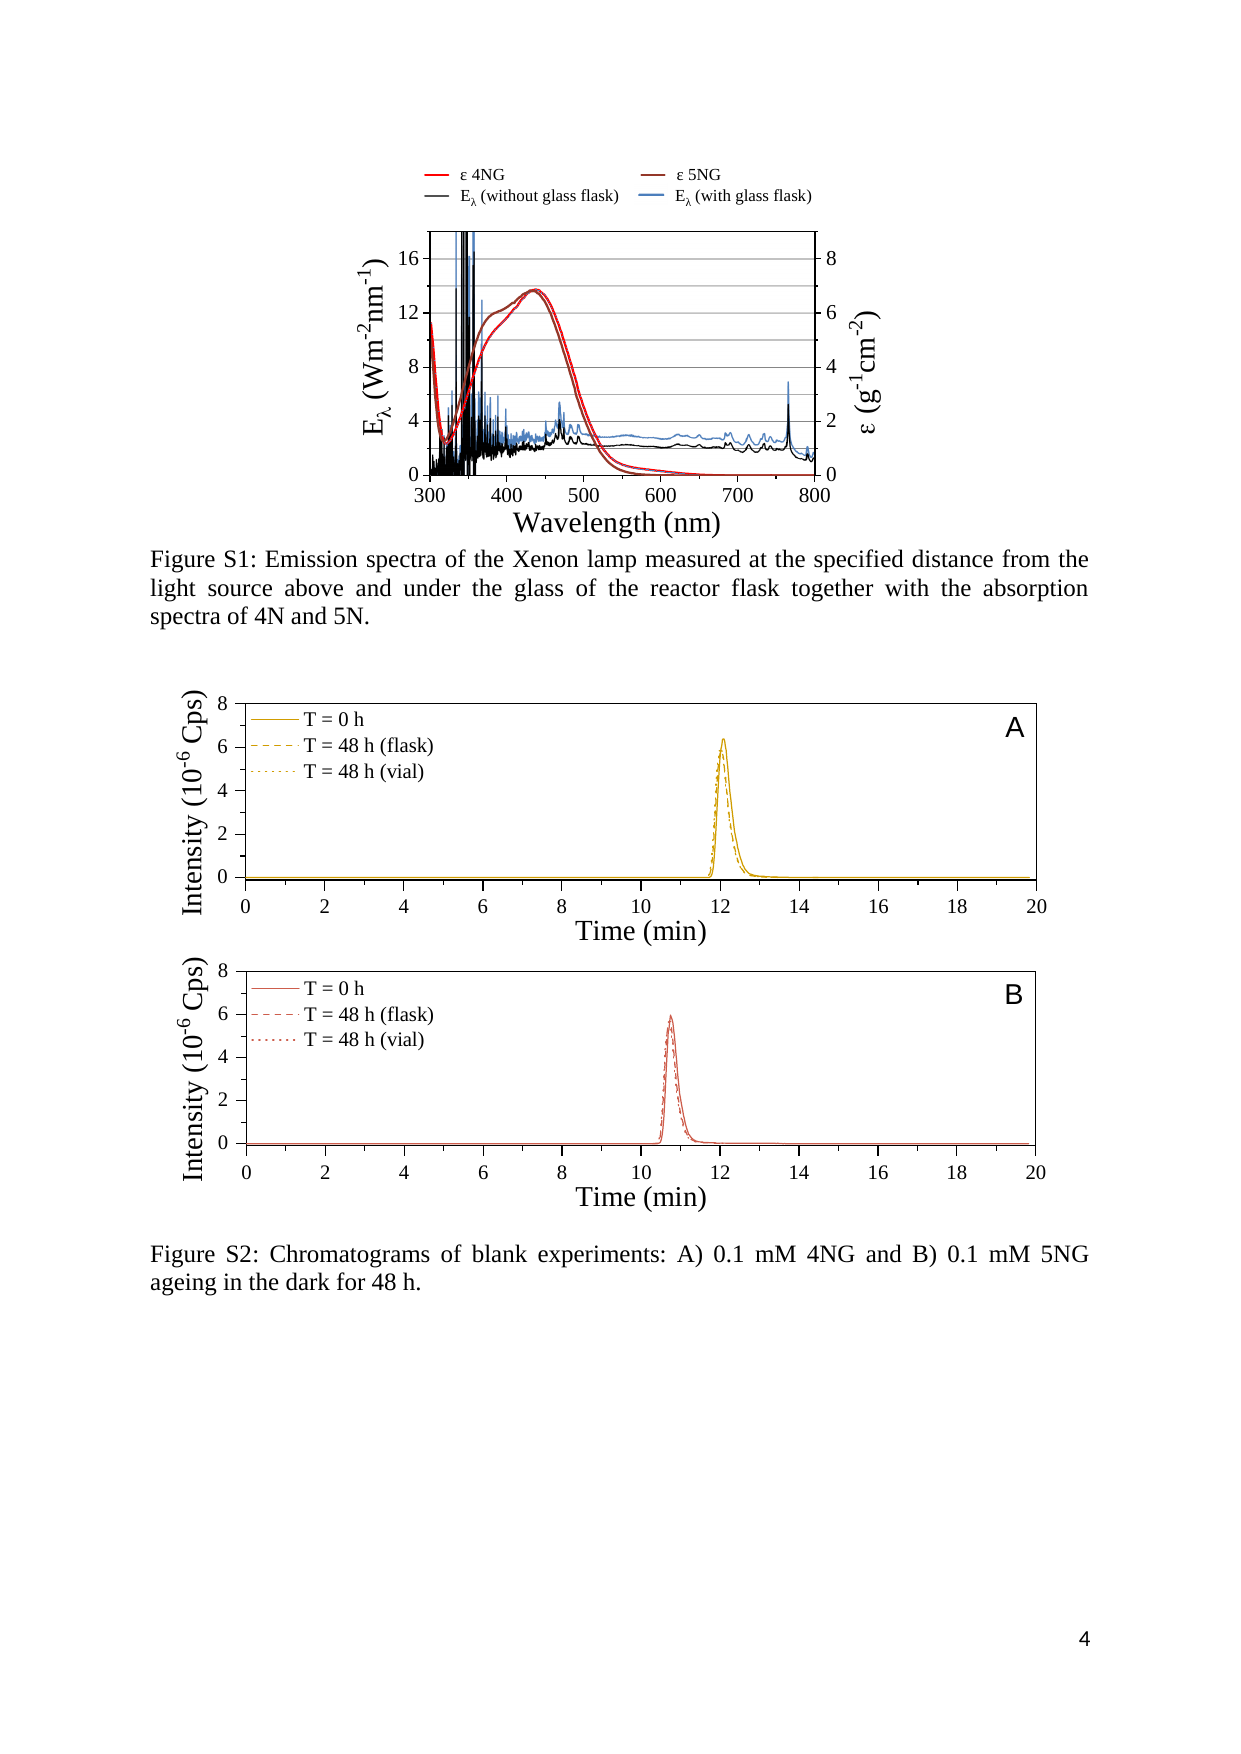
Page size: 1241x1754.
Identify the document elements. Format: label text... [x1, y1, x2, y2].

text Figure S2: Chromatograms of blank experiments: A) 0.1 mM 4NG and B) 0.1 mM 5NG ageing in the dark for 48 h. [150, 1239, 1090, 1296]
text Figure S1: Emission spectra of the Xenon lamp measured at the specified distance from the light source above and under the glass of the reactor flask together with the absorption spectra of 4N and 5N. [150, 544, 1090, 630]
